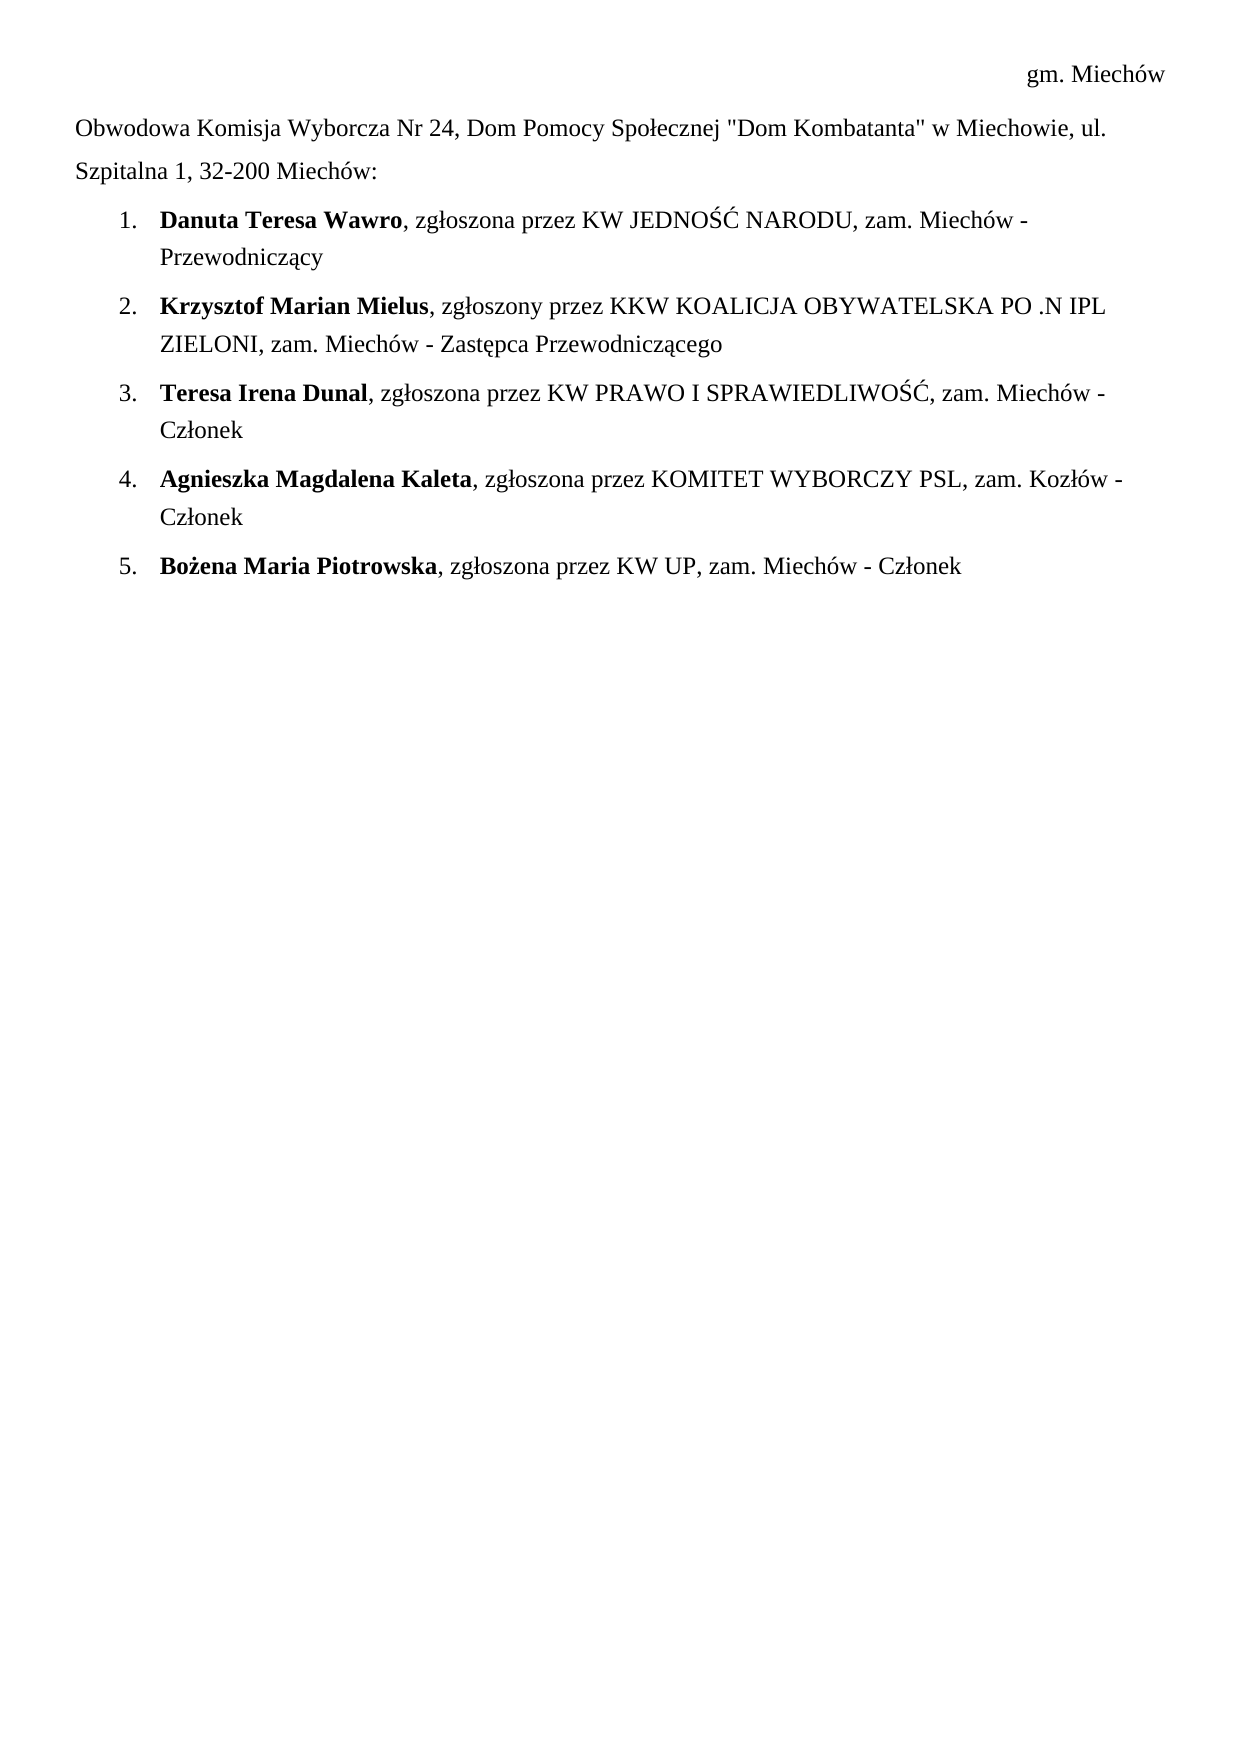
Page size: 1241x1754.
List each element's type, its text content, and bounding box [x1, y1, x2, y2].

table_header 1. [75, 199, 148, 286]
table_header Danuta Teresa Wawro, zgłoszona przez KW JEDNOŚĆ NARODU, zam. Miechów - Przewodniczący [148, 199, 1138, 286]
table_cell Bożena Maria Piotrowska, zgłoszona przez KW UP, zam. Miechów - Członek [148, 545, 1138, 594]
table_cell 4. [75, 459, 148, 545]
table_cell Teresa Irena Dunal, zgłoszona przez KW PRAWO I SPRAWIEDLIWOŚĆ, zam. Miechów - Członek [148, 372, 1138, 458]
text Obwodowa Komisja Wyborcza Nr 24, Dom Pomocy Społecznej "Dom Kombatanta" w Miechowie, ul. Szpitalna 1, 32-200 Miechów: [75, 113, 1165, 185]
table_cell Krzysztof Marian Mielus, zgłoszony przez KKW KOALICJA OBYWATELSKA PO .N IPL ZIELONI, zam. Miechów - Zastępca Przewodniczącego [148, 286, 1138, 372]
table_cell 5. [75, 545, 148, 594]
text gm. Miechów [75, 59, 1165, 88]
table_cell Agnieszka Magdalena Kaleta, zgłoszona przez KOMITET WYBORCZY PSL, zam. Kozłów - Członek [148, 459, 1138, 545]
table_cell 3. [75, 372, 148, 458]
table_cell 2. [75, 286, 148, 372]
